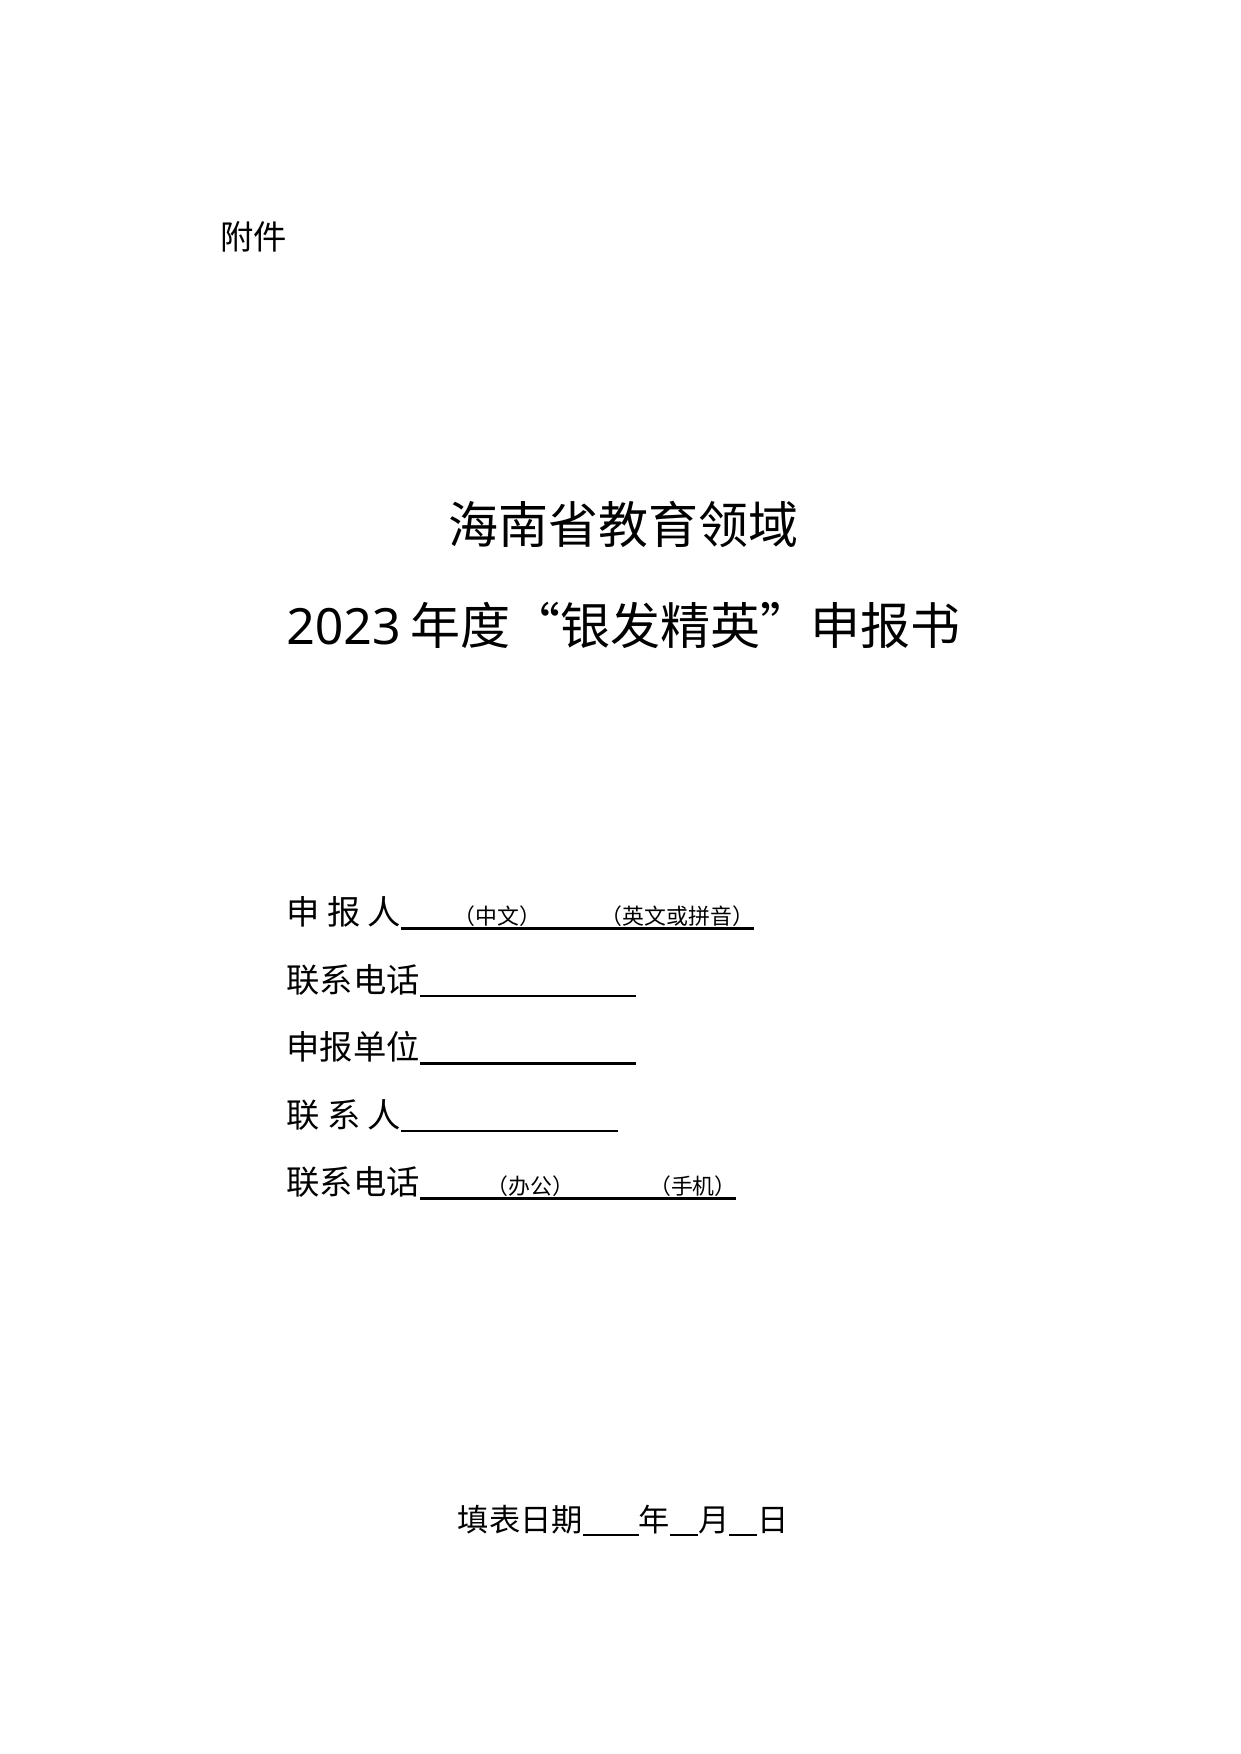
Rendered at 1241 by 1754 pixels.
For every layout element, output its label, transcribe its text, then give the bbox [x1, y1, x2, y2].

text 填表日期 年 月 日 [153, 1484, 1093, 1551]
text 申 报 人 （中文） （英文或拼音） [153, 876, 1093, 944]
text 联系电话 （办公） （手机） [153, 1146, 1093, 1214]
text 附件 [153, 201, 1093, 269]
text 联 系 人 [153, 1079, 1093, 1146]
text 2023年度“银发精英”申报书 [153, 572, 1093, 674]
text 申报单位 [153, 1011, 1093, 1079]
text 联系电话 [153, 944, 1093, 1011]
text 海南省教育领域 [153, 471, 1093, 572]
